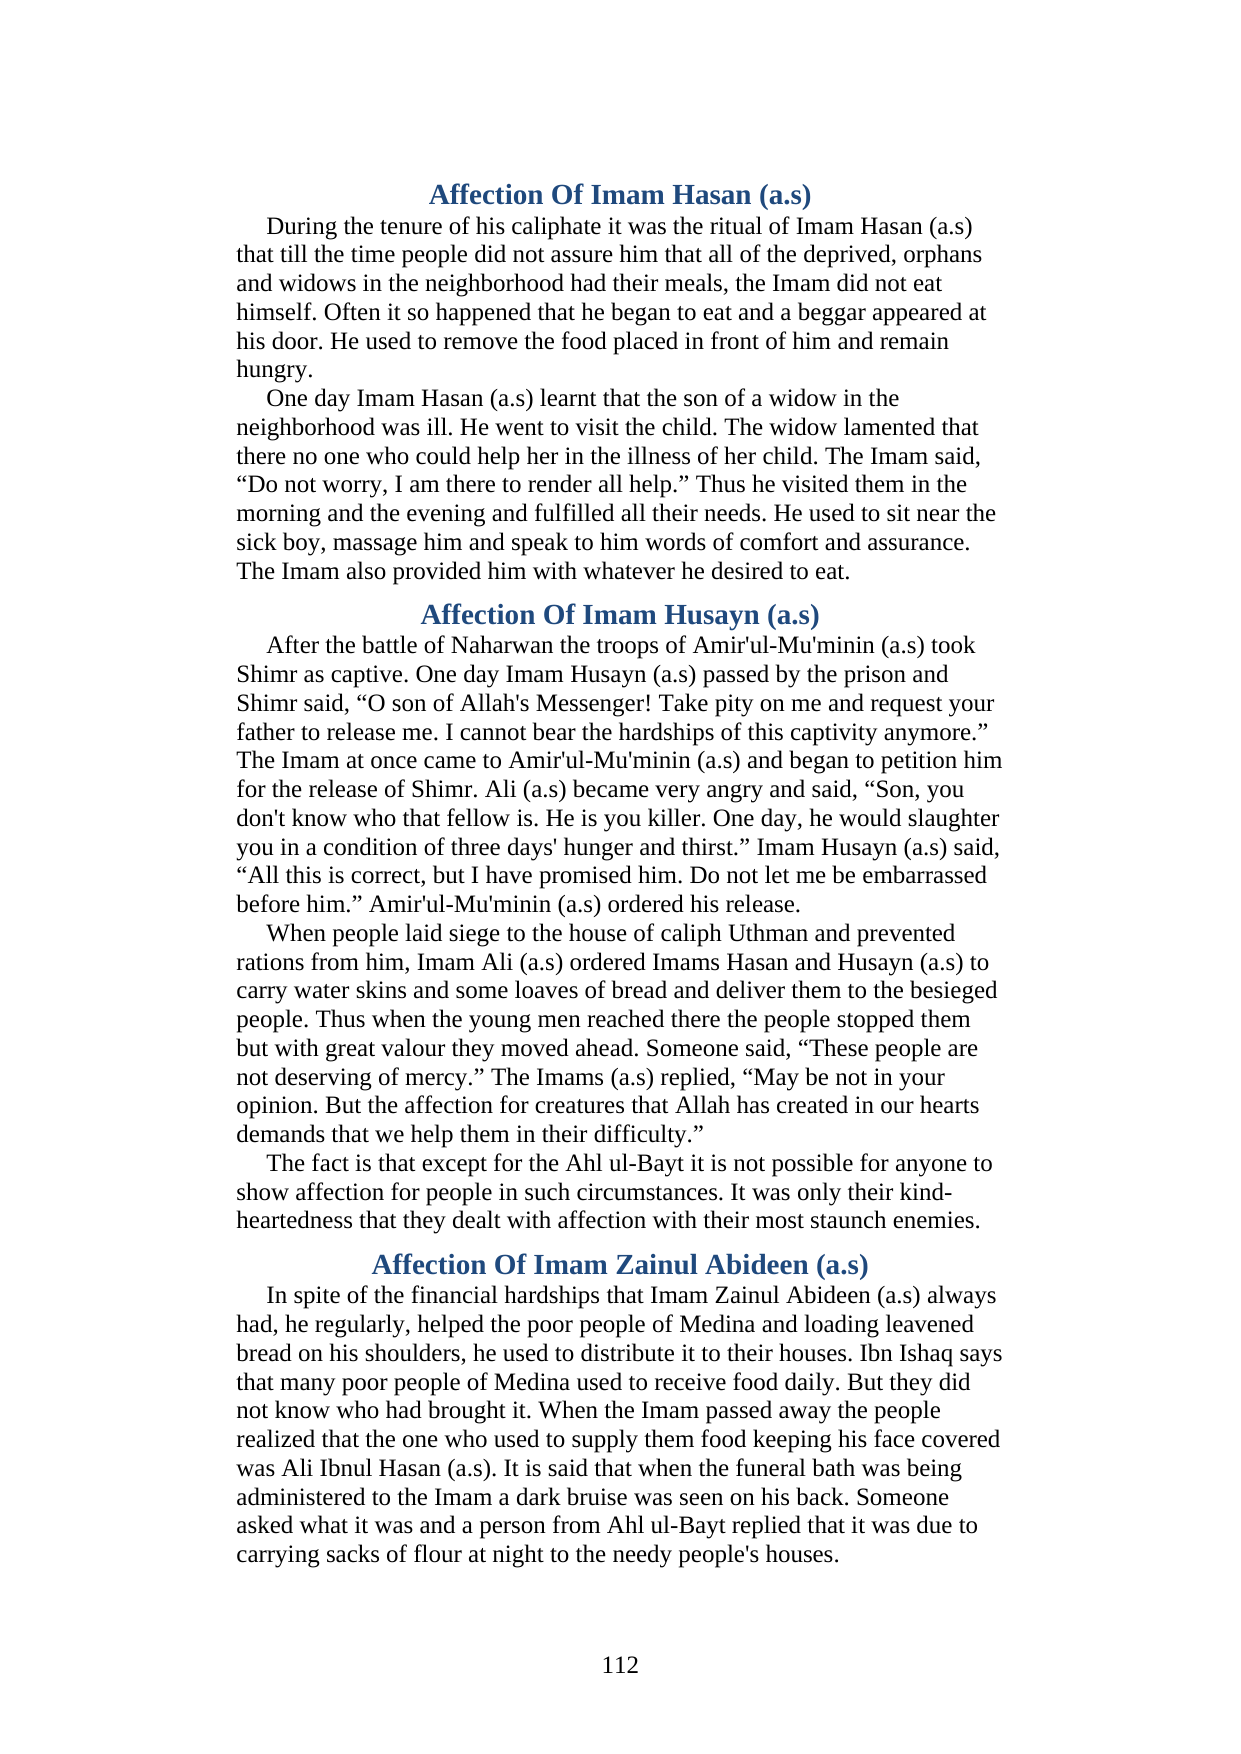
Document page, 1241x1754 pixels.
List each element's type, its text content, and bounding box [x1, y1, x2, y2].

text The fact is that except for the Ahl ul-Bayt it is not possible for anyone to show affection for people in such circumstances. It was only their kind-heartedness that they dealt with affection with their most staunch enemies. [236, 1148, 1004, 1234]
subtitle Affection Of Imam Zainul Abideen (a.s) [236, 1247, 1004, 1280]
text During the tenure of his caliphate it was the ritual of Imam Hasan (a.s) that till the time people did not assure him that all of the deprived, orphans and widows in the neighborhood had their meals, the Imam did not eat himself. Often it so happened that he began to eat and a beggar appeared at his door. He used to remove the food placed in front of him and remain hungry. [236, 211, 1004, 383]
text After the battle of Naharwan the troops of Amir'ul-Mu'minin (a.s) took Shimr as captive. One day Imam Husayn (a.s) passed by the prison and Shimr said, “O son of Allah's Messenger! Take pity on me and request your father to release me. I cannot bear the hardships of this captivity anymore.” The Imam at once came to Amir'ul-Mu'minin (a.s) and began to petition him for the release of Shimr. Ali (a.s) became very angry and said, “Son, you don't know who that fellow is. He is you killer. One day, he would slaughter you in a condition of three days' hunger and thirst.” Imam Husayn (a.s) said, “All this is correct, but I have promised him. Do not let me be embarrassed before him.” Amir'ul-Mu'minin (a.s) ordered his release. [236, 631, 1004, 918]
subtitle Affection Of Imam Hasan (a.s) [236, 177, 1004, 211]
text In spite of the financial hardships that Imam Zainul Abideen (a.s) always had, he regularly, helped the poor people of Medina and loading leavened bread on his shoulders, he used to distribute it to their houses. Ibn Ishaq says that many poor people of Medina used to receive food daily. But they did not know who had brought it. When the Imam passed away the people realized that the one who used to supply them food keeping his face covered was Ali Ibnul Hasan (a.s). It is said that when the funeral bath was being administered to the Imam a dark bruise was seen on his back. Someone asked what it was and a person from Ahl ul-Bayt replied that it was due to carrying sacks of flour at night to the needy people's houses. [236, 1280, 1004, 1568]
text When people laid siege to the house of caliph Uthman and prevented rations from him, Imam Ali (a.s) ordered Imams Hasan and Husayn (a.s) to carry water skins and some loaves of bread and deliver them to the besieged people. Thus when the young men reached there the people stopped them but with great valour they moved ahead. Someone said, “These people are not deserving of mercy.” The Imams (a.s) replied, “May be not in your opinion. But the affection for creatures that Allah has created in our hearts demands that we help them in their difficulty.” [236, 918, 1004, 1148]
subtitle Affection Of Imam Husayn (a.s) [236, 597, 1004, 631]
text One day Imam Hasan (a.s) learnt that the son of a widow in the neighborhood was ill. He went to visit the child. The widow lamented that there no one who could help her in the illness of her child. The Imam said, “Do not worry, I am there to render all help.” Thus he visited them in the morning and the evening and fulfilled all their needs. He used to sit near the sick boy, massage him and speak to him words of comfort and assurance. The Imam also provided him with whatever he desired to eat. [236, 383, 1004, 584]
